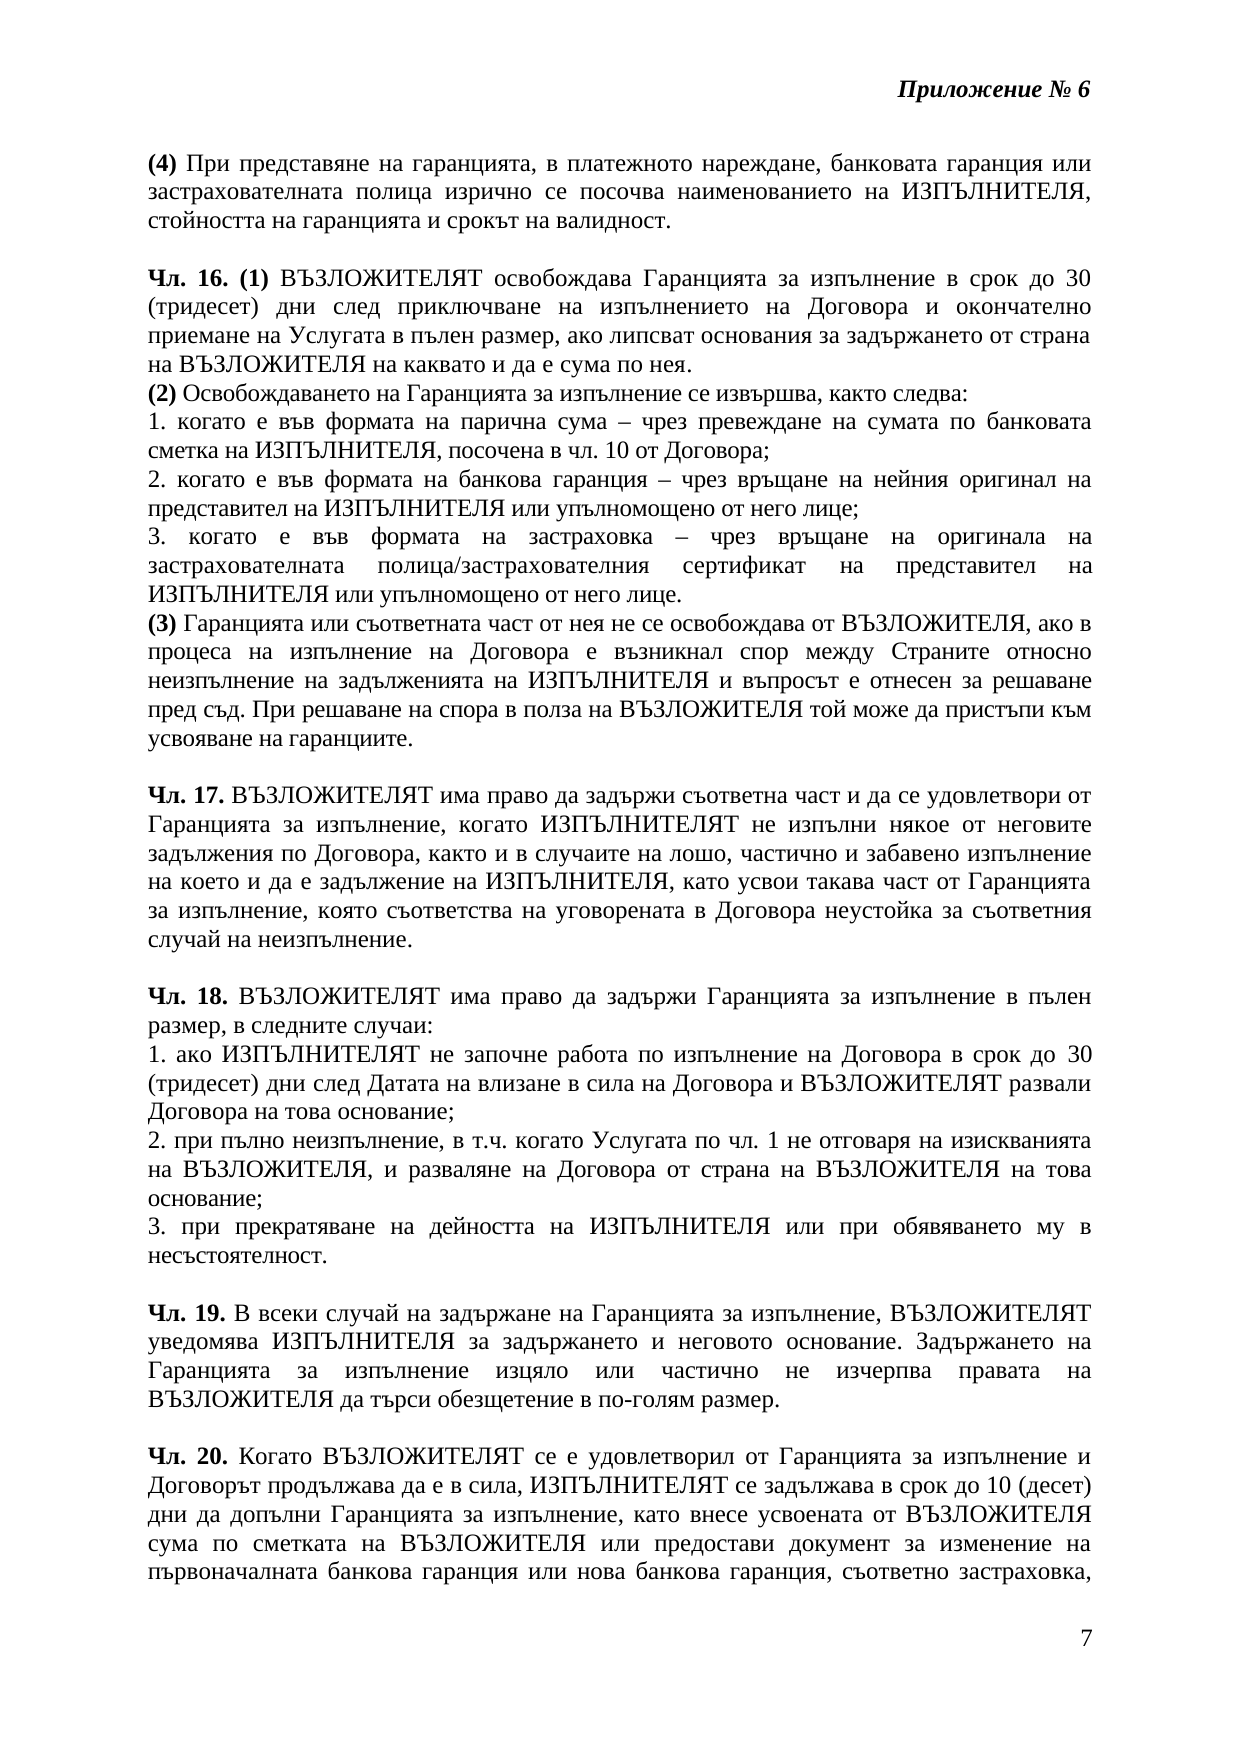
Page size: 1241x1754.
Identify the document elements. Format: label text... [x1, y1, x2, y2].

text 1. ако ИЗПЪЛНИТЕЛЯТ не започне работа по изпълнение на Договора в срок до 30 (тридесет) дни след Датата на влизане в сила на Договора и ВЪЗЛОЖИТЕЛЯТ развали Договора на това основание; [148, 1039, 1093, 1125]
text (4) При представяне на гаранцията, в платежното нареждане, банковата гаранция или застрахователната полица изрично се посочва наименованието на ИЗПЪЛНИТЕЛЯ, стойността на гаранцията и срокът на валидност. [148, 148, 1093, 234]
text Чл. 17. ВЪЗЛОЖИТЕЛЯТ има право да задържи съответна част и да се удовлетвори от Гаранцията за изпълнение, когато ИЗПЪЛНИТЕЛЯТ не изпълни някое от неговите задължения по Договора, както и в случаите на лошо, частично и забавено изпълнение на което и да е задължение на ИЗПЪЛНИТЕЛЯ, като усвои такава част от Гаранцията за изпълнение, която съответства на уговорената в Договора неустойка за съответния случай на неизпълнение. [148, 780, 1093, 953]
text (3) Гаранцията или съответната част от нея не се освобождава от ВЪЗЛОЖИТЕЛЯ, ако в процеса на изпълнение на Договора е възникнал спор между Страните относно неизпълнение на задълженията на ИЗПЪЛНИТЕЛЯ и въпросът е отнесен за решаване пред съд. При решаване на спора в полза на ВЪЗЛОЖИТЕЛЯ той може да пристъпи към усвояване на гаранциите. [148, 608, 1093, 751]
text 2. при пълно неизпълнение, в т.ч. когато Услугата по чл. 1 не отговаря на изискванията на ВЪЗЛОЖИТЕЛЯ, и разваляне на Договора от страна на ВЪЗЛОЖИТЕЛЯ на това основание; [148, 1125, 1093, 1211]
text Чл. 18. ВЪЗЛОЖИТЕЛЯТ има право да задържи Гаранцията за изпълнение в пълен размер, в следните случаи: [148, 981, 1093, 1039]
text (2) Освобождаването на Гаранцията за изпълнение се извършва, както следва: [148, 378, 1093, 406]
text 3. при прекратяване на дейността на ИЗПЪЛНИТЕЛЯ или при обявяването му в несъстоятелност. [148, 1211, 1093, 1269]
text 2. когато е във формата на банкова гаранция – чрез връщане на нейния оригинал на представител на ИЗПЪЛНИТЕЛЯ или упълномощено от него лице; [148, 464, 1093, 521]
text Чл. 19. В всеки случай на задържане на Гаранцията за изпълнение, ВЪЗЛОЖИТЕЛЯТ уведомява ИЗПЪЛНИТЕЛЯ за задържането и неговото основание. Задържането на Гаранцията за изпълнение изцяло или частично не изчерпва правата на ВЪЗЛОЖИТЕЛЯ да търси обезщетение в по-голям размер. [148, 1298, 1093, 1413]
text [148, 1441, 1093, 1585]
text 1. когато е във формата на парична сума – чрез превеждане на сумата по банковата сметка на ИЗПЪЛНИТЕЛЯ, посочена в чл. 10 от Договора; [148, 406, 1093, 464]
text 3. когато е във формата на застраховка – чрез връщане на оригинала на застрахователната полица/застрахователния сертификат на представител на ИЗПЪЛНИТЕЛЯ или упълномощено от него лице. [148, 521, 1093, 608]
text Чл. 16. (1) ВЪЗЛОЖИТЕЛЯТ освобождава Гаранцията за изпълнение в срок до 30 (тридесет) дни след приключване на изпълнението на Договора и окончателно приемане на Услугата в пълен размер, ако липсват основания за задържането от страна на ВЪЗЛОЖИТЕЛЯ на каквато и да е сума по нея. [148, 263, 1093, 378]
